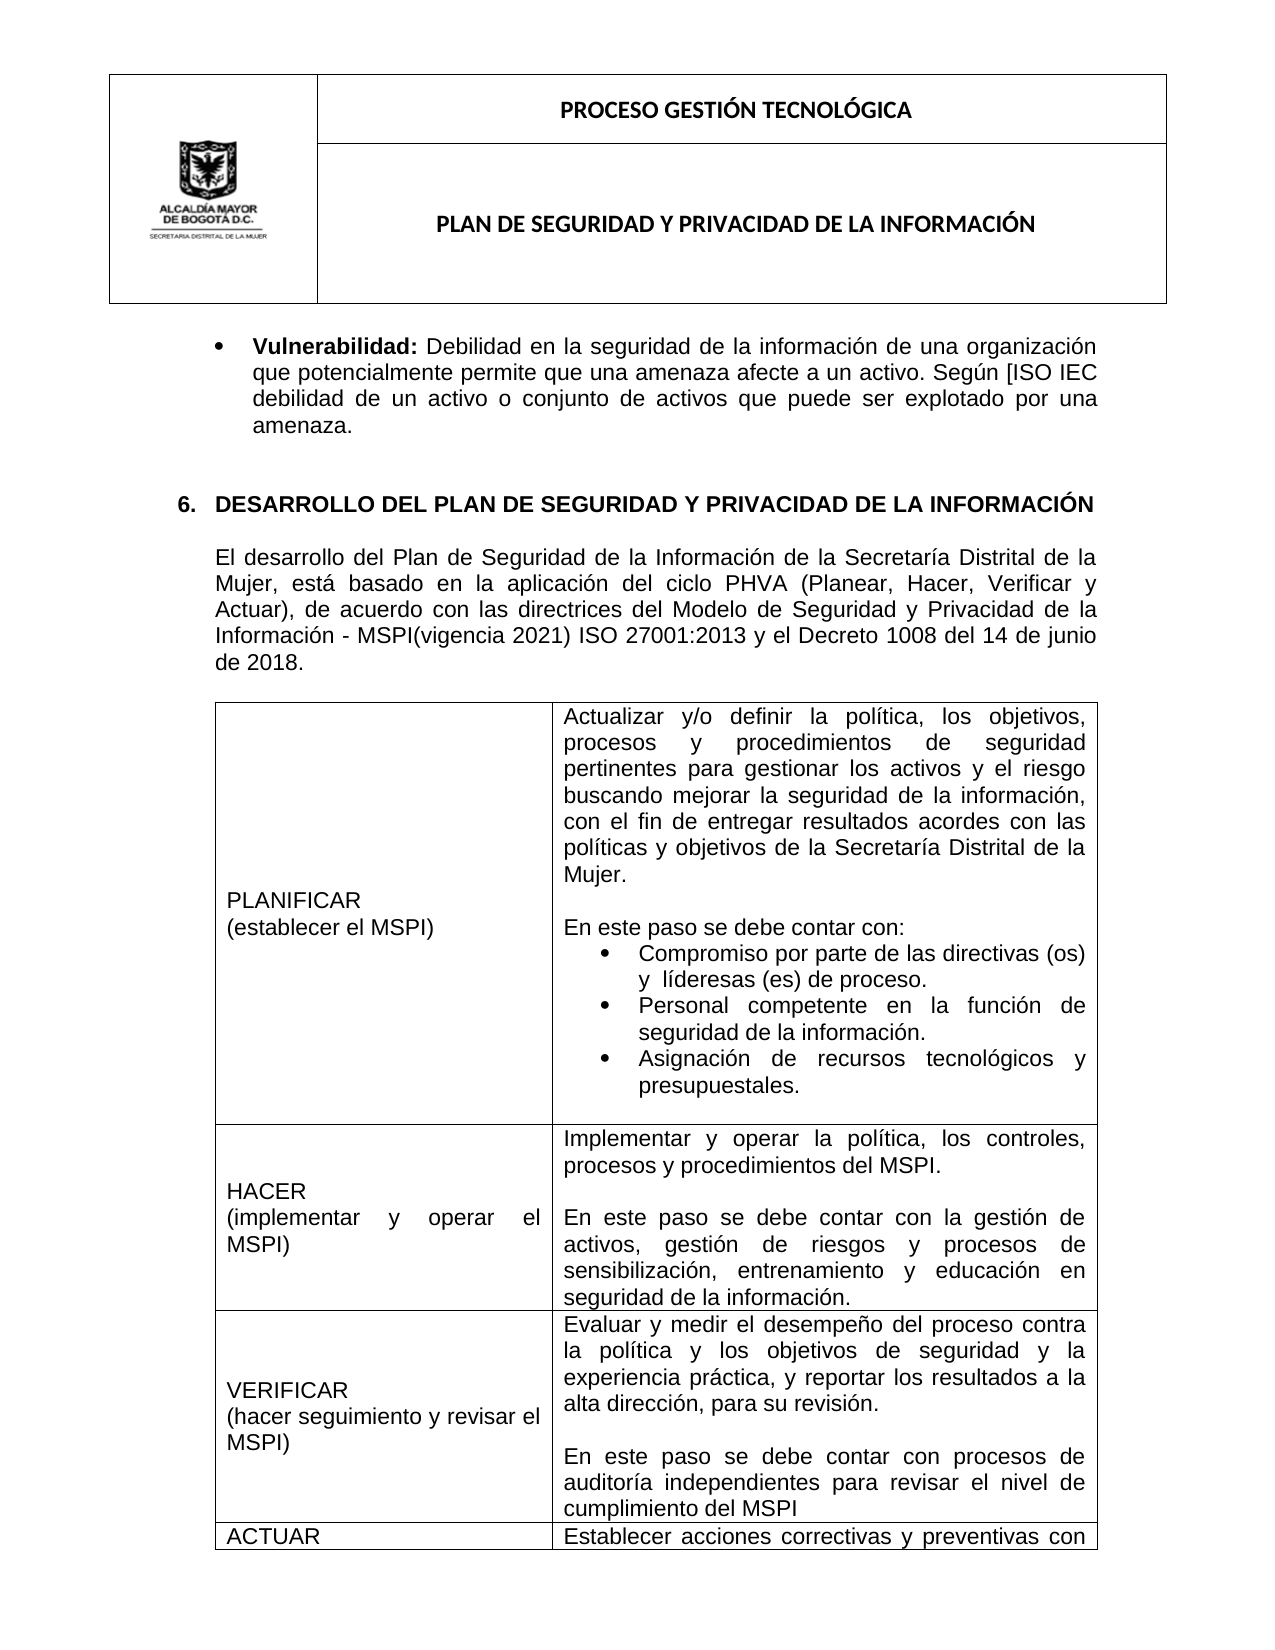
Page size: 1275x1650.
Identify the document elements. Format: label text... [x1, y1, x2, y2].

text El desarrollo del Plan de Seguridad de la Información de la Secretaría Distrital de la Mujer, está basado en la aplicación del ciclo PHVA (Planear, Hacer, Verificar y Actuar), de acuerdo con las directrices del Modelo de Seguridad y Privacidad de la Información - MSPI(vigencia 2021) ISO 27001:2013 y el Decreto 1008 del 14 de junio de 2018. [215, 543, 1098, 675]
table_cell VERIFICAR (hacer seguimiento y revisar el MSPI) [216, 1311, 552, 1522]
table_header Actualizar y/o definir la política, los objetivos, procesos y procedimientos de seguridad pertinentes para gestionar los activos y el riesgo buscando mejorar la seguridad de la información, con el fin de entregar resultados acordes con las políticas y objetivos de la Secretaría Distrital de la Mujer. En este paso se debe contar con: Compromiso por parte de las directivas (os) y líderesas (es) de proceso. Personal competente en la función de seguridad de la información. Asignación de recursos tecnológicos y presupuestales. [553, 703, 1097, 1124]
list Vulnerabilidad: Debilidad en la seguridad de la información de una organización que potencialmente permite que una amenaza afecte a un activo. Según [ISO IEC debilidad de un activo o conjunto de activos que puede ser explotado por una amenaza. [215, 333, 1098, 438]
table_cell Evaluar y medir el desempeño del proceso contra la política y los objetivos de seguridad y la experiencia práctica, y reportar los resultados a la alta dirección, para su revisión. En este paso se debe contar con procesos de auditoría independientes para revisar el nivel de cumplimiento del MSPI [553, 1311, 1097, 1522]
table_header PLANIFICAR (establecer el MSPI) [216, 703, 552, 1124]
table_cell Implementar y operar la política, los controles, procesos y procedimientos del MSPI. En este paso se debe contar con la gestión de activos, gestión de riesgos y procesos de sensibilización, entrenamiento y educación en seguridad de la información. [553, 1125, 1097, 1310]
table_cell ACTUAR (mantener y mejorar el MSPI) [216, 1523, 552, 1549]
subtitle DESARROLLO DEL PLAN DE SEGURIDAD Y PRIVACIDAD DE LA INFORMACIÓN [177, 491, 1098, 517]
table_cell HACER (implementar y operar el MSPI) [216, 1125, 552, 1310]
picture [145, 134, 270, 244]
